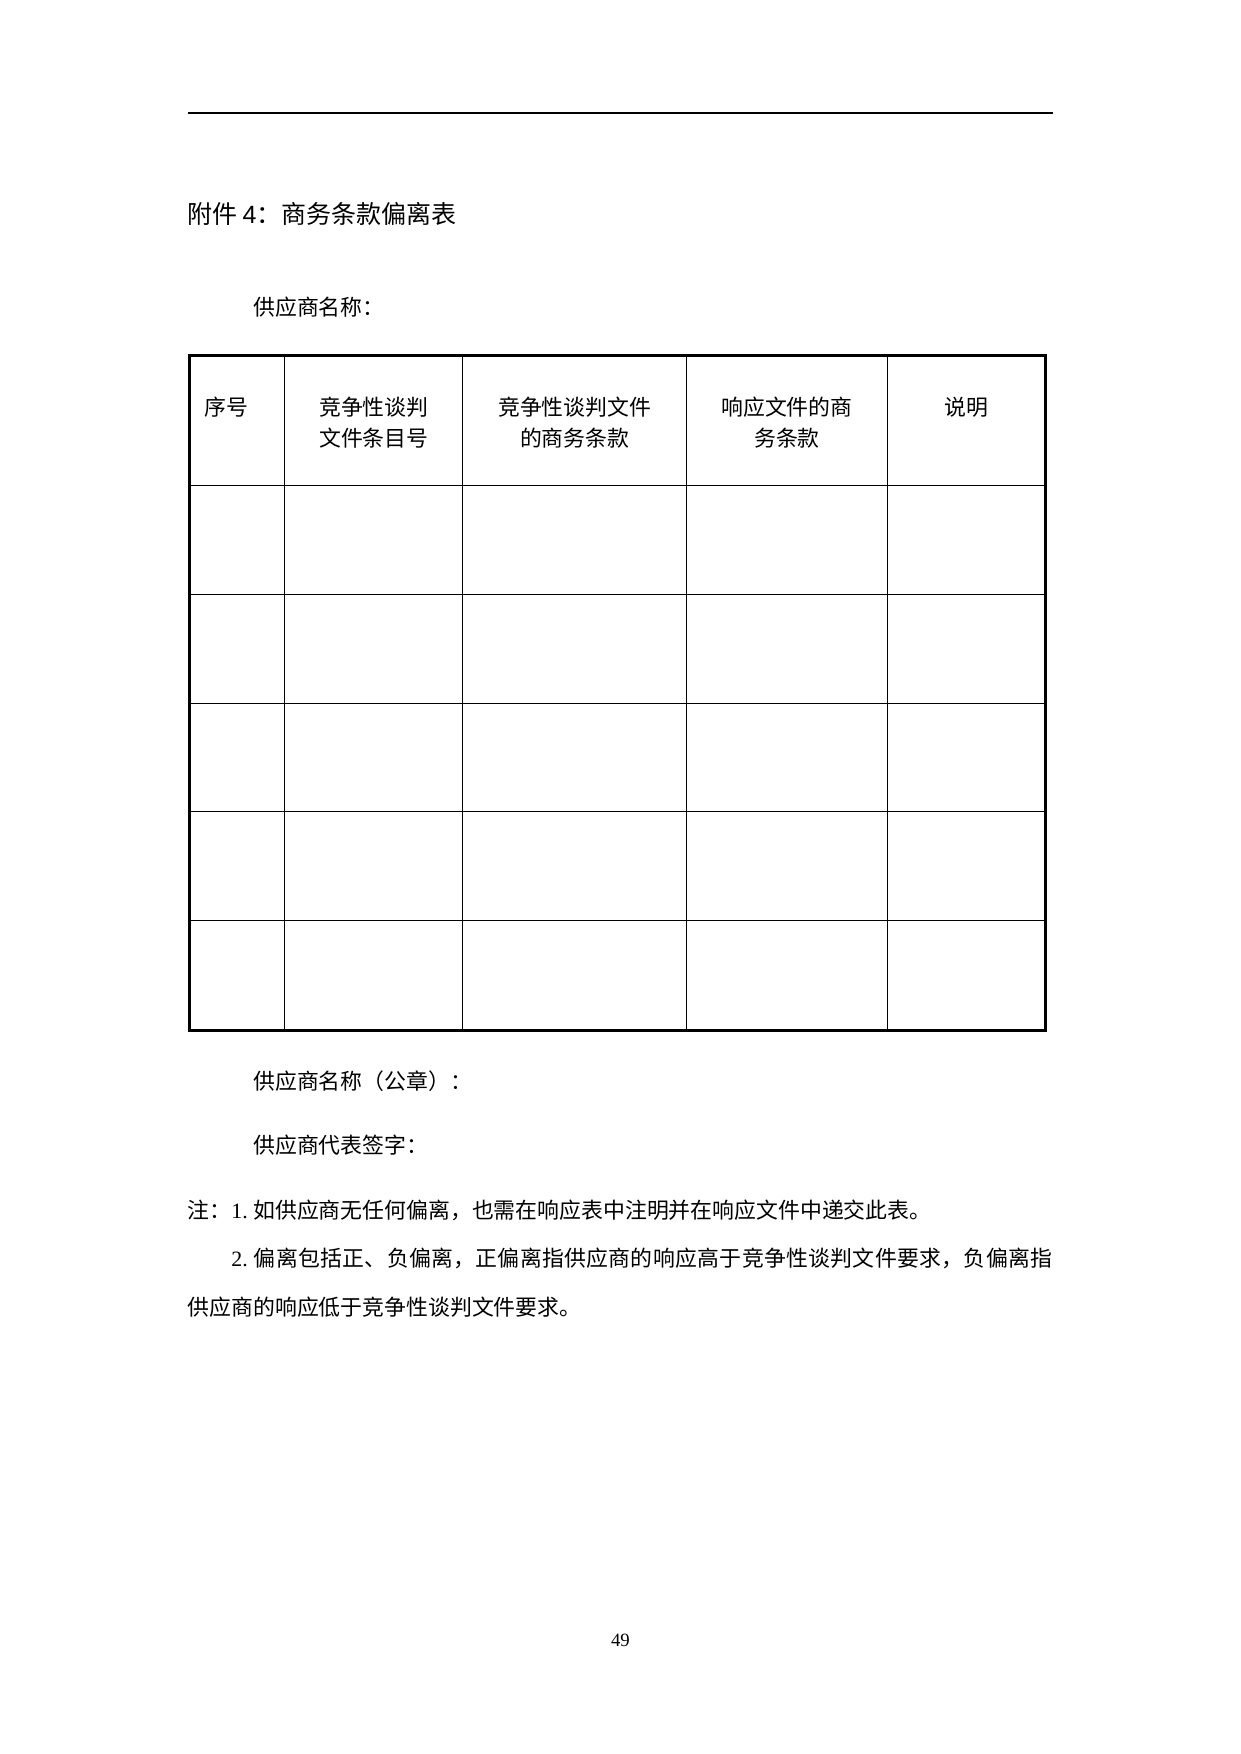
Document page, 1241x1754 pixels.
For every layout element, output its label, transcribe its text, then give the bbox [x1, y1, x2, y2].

table_cell [888, 704, 1044, 811]
table_cell [191, 704, 284, 811]
table_cell [888, 812, 1044, 920]
table_cell [285, 595, 462, 703]
text 供应商名称（公章）： [209, 1064, 1031, 1096]
table_header 竞争性谈判文件的商务条款 [463, 357, 686, 485]
table_header 竞争性谈判文件条目号 [285, 357, 462, 485]
table_cell [687, 921, 887, 1028]
table_cell [285, 704, 462, 811]
table_cell [463, 595, 686, 703]
table_header 说明 [888, 357, 1044, 485]
table_cell [687, 812, 887, 920]
table_cell [285, 812, 462, 920]
table_cell [888, 921, 1044, 1028]
table_cell [687, 704, 887, 811]
table_cell [687, 595, 887, 703]
text 供应商名称： [209, 290, 1031, 321]
table_cell [888, 595, 1044, 703]
table_cell [888, 486, 1044, 594]
table_cell [463, 921, 686, 1028]
text 供应商代表签字： [209, 1128, 1031, 1160]
table_cell [285, 486, 462, 594]
text 2. 偏离包括正、负偏离，正偏离指供应商的响应高于竞争性谈判文件要求，负偏离指供应商的响应低于竞争性谈判文件要求。 [187, 1241, 1053, 1322]
table_cell [463, 812, 686, 920]
table_cell [191, 595, 284, 703]
text 注：1. 如供应商无任何偏离，也需在响应表中注明并在响应文件中递交此表。 [187, 1192, 1053, 1225]
table_header 序号 [191, 357, 284, 485]
table_cell [191, 812, 284, 920]
table_cell [687, 486, 887, 594]
table_cell [285, 921, 462, 1028]
subtitle 附件4：商务条款偏离表 [187, 194, 1031, 231]
table_cell [191, 486, 284, 594]
table_header 响应文件的商务条款 [687, 357, 887, 485]
table_cell [191, 921, 284, 1028]
table_cell [463, 486, 686, 594]
table_cell [463, 704, 686, 811]
